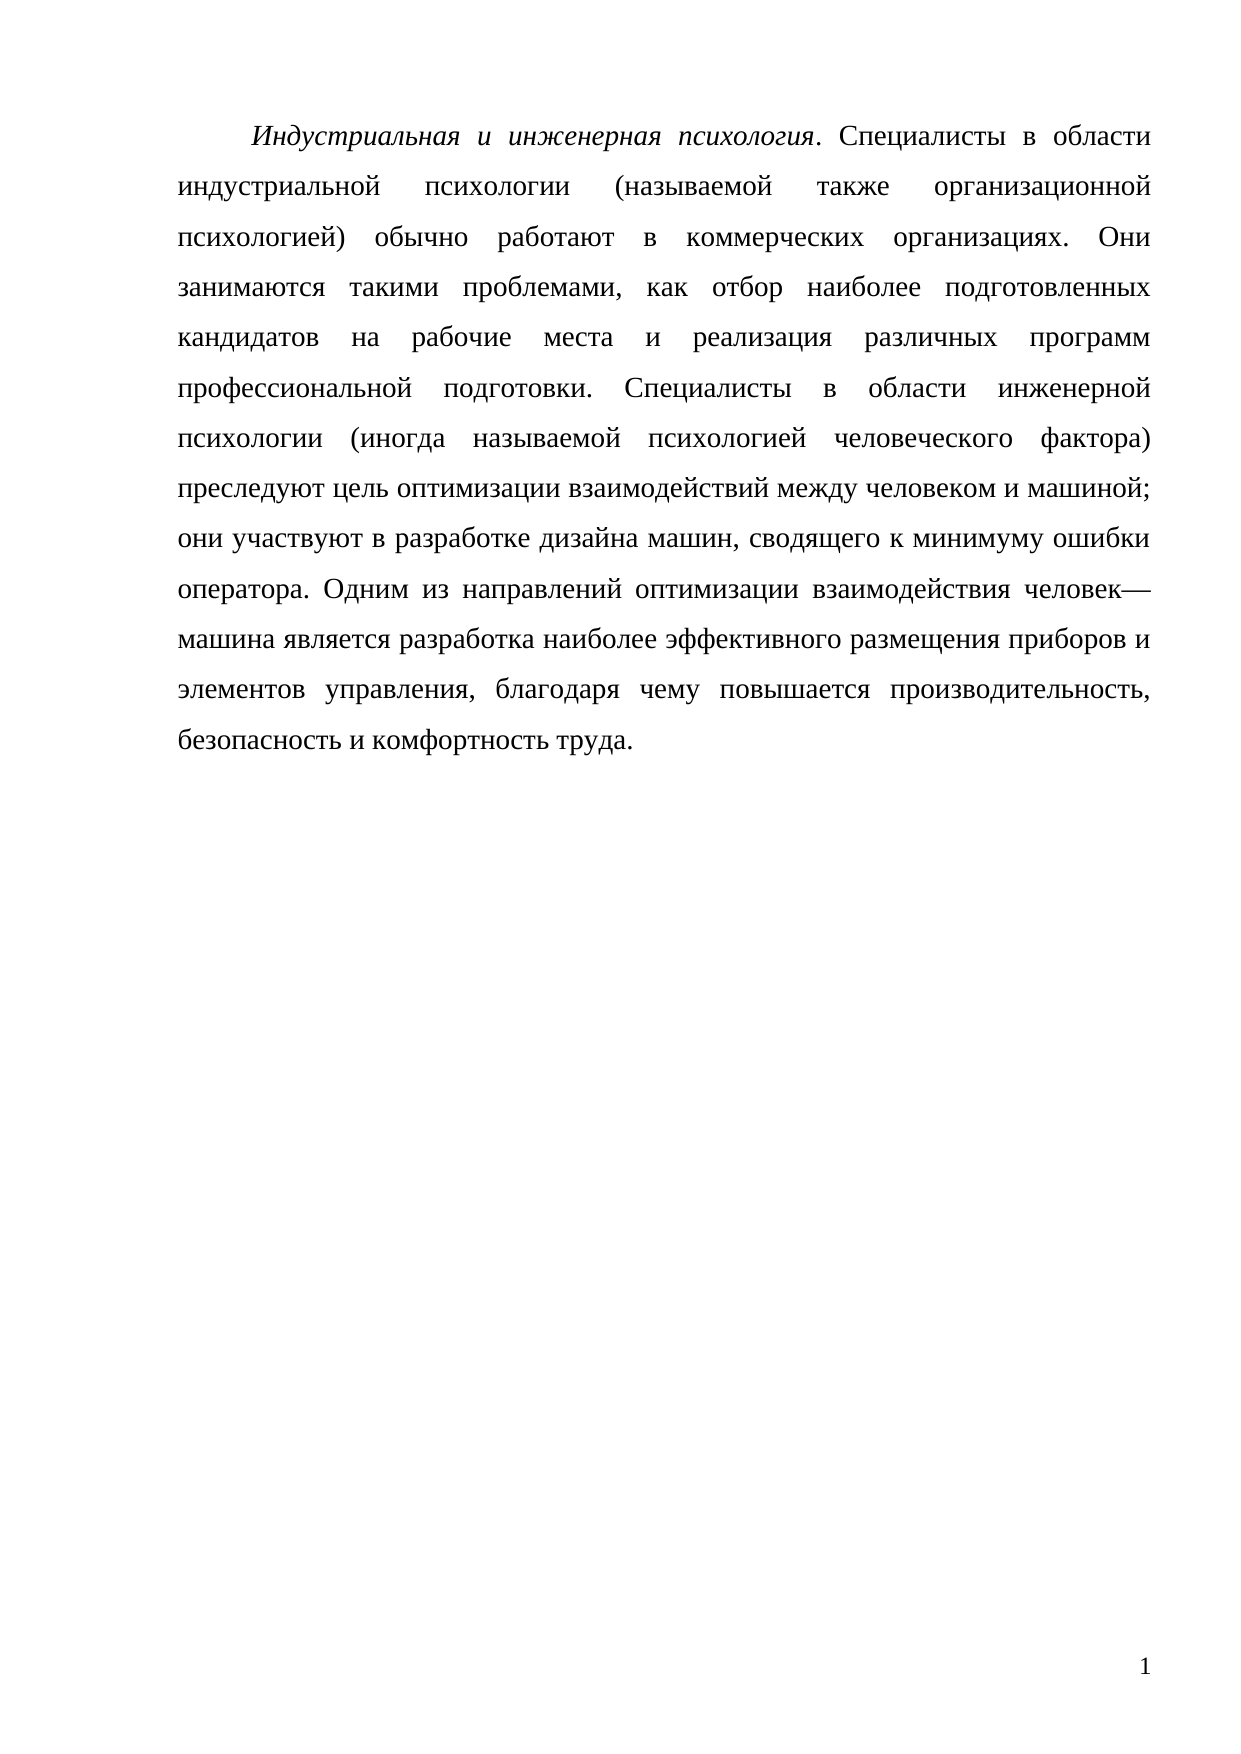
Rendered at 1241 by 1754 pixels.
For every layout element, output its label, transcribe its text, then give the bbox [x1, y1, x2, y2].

text Индустриальная и инженерная психология. Специалисты в области индустриальной психологии (называемой также организационной психологией) обычно работают в коммерческих организациях. Они занимаются такими проблемами, как отбор наиболее подготовленных кандидатов на рабочие места и реализация различных программ профессиональной подготовки. Специалисты в области инженерной психологии (иногда называемой психологией человеческого фактора) преследуют цель оптимизации взаимодействий между человеком и машиной; они участвуют в разработке дизайна машин, сводящего к минимуму ошибки оператора. Одним из направлений оптимизации взаимодействия человек—машина является разработка наиболее эффективного размещения приборов и элементов управления, благодаря чему повышается производительность, безопасность и комфортность труда. [177, 118, 1152, 755]
